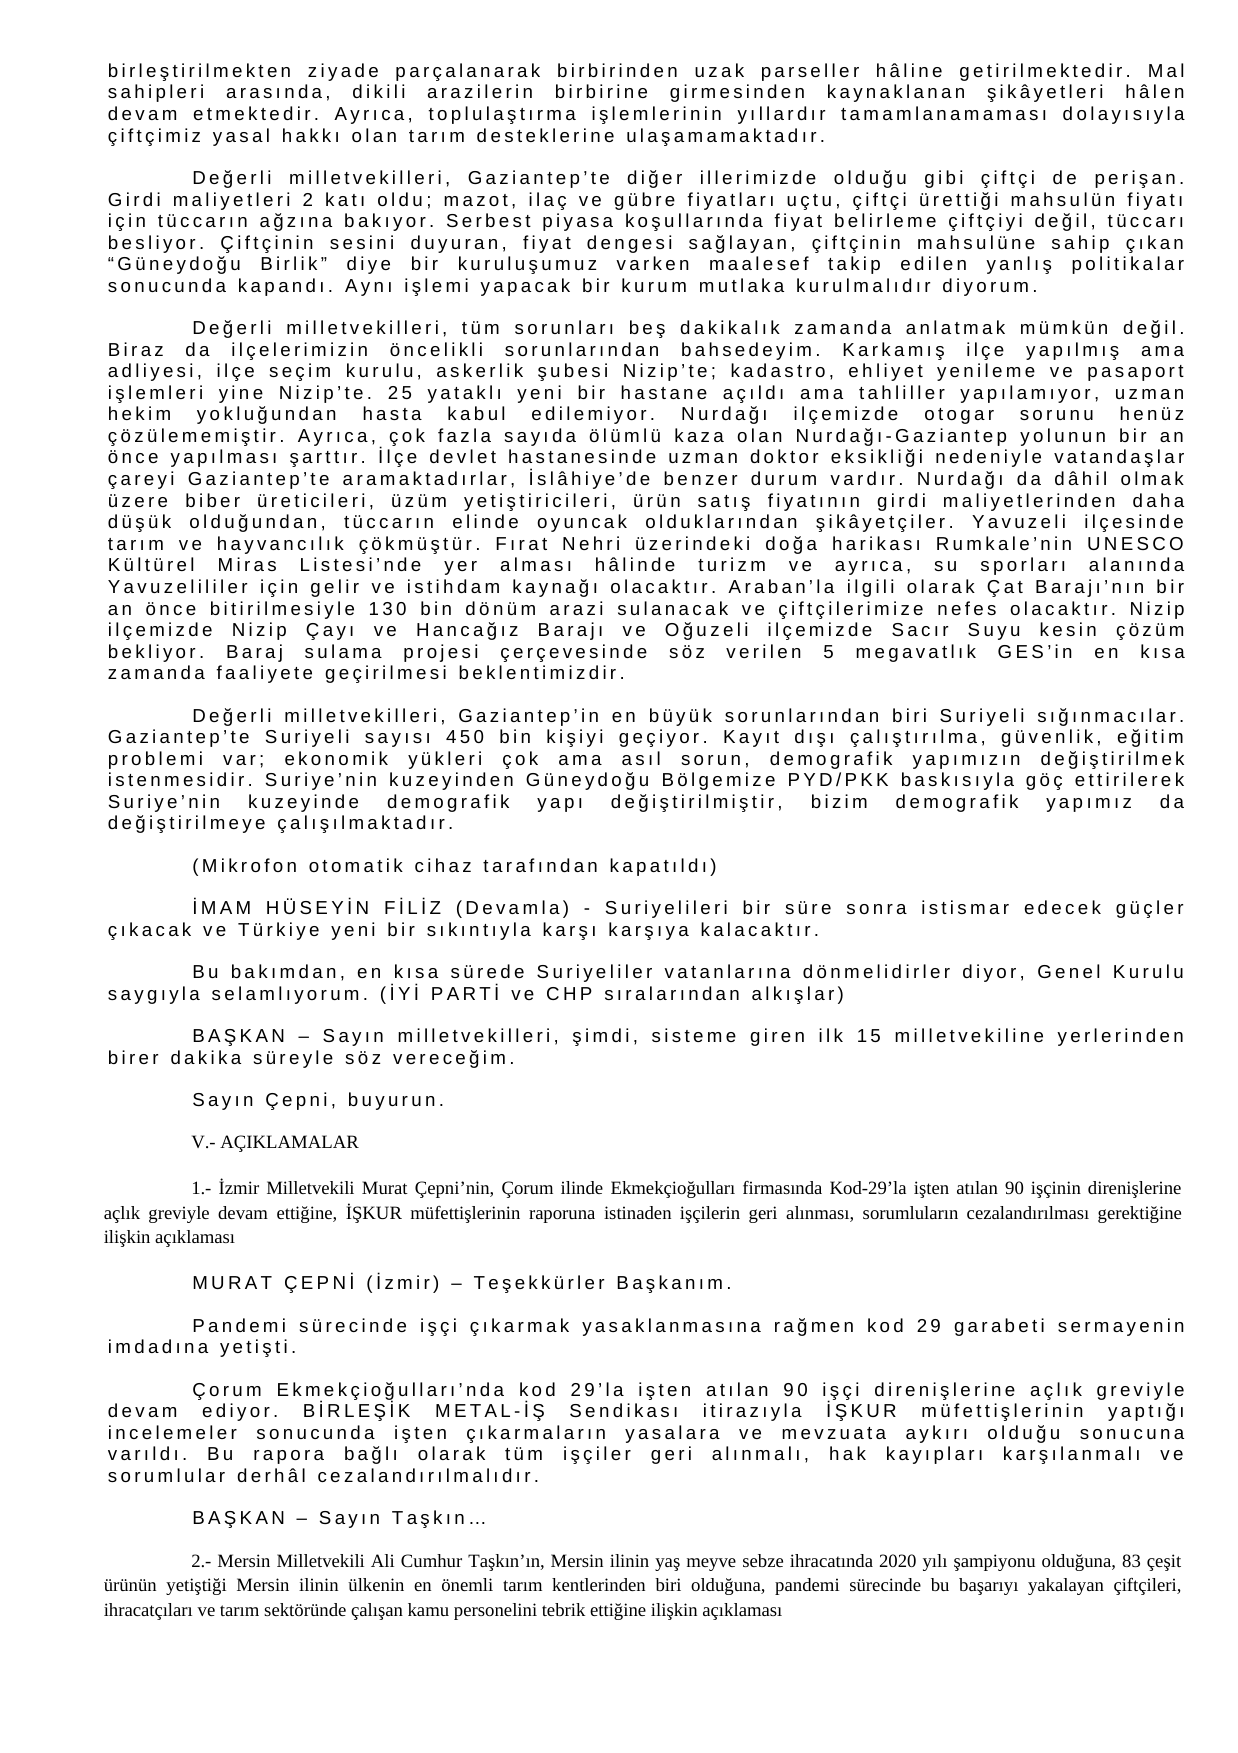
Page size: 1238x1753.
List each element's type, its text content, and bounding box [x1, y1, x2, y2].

text Bu bakımdan, en kısa sürede Suriyeliler vatanlarına dönmelidirler diyor, Genel Kurulu saygıyla selamlıyorum. (İYİ PARTİ ve CHP sıralarından alkışlar) [108, 961, 1186, 1004]
text Pandemi sürecinde işçi çıkarmak yasaklanmasına rağmen kod 29 garabeti sermayenin imdadına yetişti. [108, 1314, 1186, 1358]
text (Mikrofon otomatik cihaz tarafından kapatıldı) [108, 854, 1186, 876]
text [108, 60, 1186, 146]
text Değerli milletvekilleri, Gaziantep’te diğer illerimizde olduğu gibi çiftçi de perişan. Girdi maliyetleri 2 katı oldu; mazot, ilaç ve gübre fiyatları uçtu, çiftçi ürettiği mahsulün fiyatı için tüccarın ağzına bakıyor. Serbest piyasa koşullarında fiyat belirleme çiftçiyi değil, tüccarı besliyor. Çiftçinin sesini duyuran, fiyat dengesi sağlayan, çiftçinin mahsulüne sahip çıkan “Güneydoğu Birlik” diye bir kuruluşumuz varken maalesef takip edilen yanlış politikalar sonucunda kapandı. Aynı işlemi yapacak bir kurum mutlaka kurulmalıdır diyorum. [108, 167, 1186, 296]
text İMAM HÜSEYİN FİLİZ (Devamla) - Suriyelileri bir süre sonra istismar edecek güçler çıkacak ve Türkiye yeni bir sıkıntıyla karşı karşıya kalacaktır. [108, 897, 1186, 940]
text 1.- İzmir Milletvekili Murat Çepni’nin, Çorum ilinde Ekmekçioğulları firmasında Kod-29’la işten atılan 90 işçinin direnişlerine açlık greviyle devam ettiğine, İŞKUR müfettişlerinin raporuna istinaden işçilerin geri alınması, sorumluların cezalandırılması gerektiğine ilişkin açıklaması [103, 1177, 1184, 1248]
text BAŞKAN – Sayın Taşkın… [108, 1507, 1186, 1529]
text Değerli milletvekilleri, Gaziantep’in en büyük sorunlarından biri Suriyeli sığınmacılar. Gaziantep’te Suriyeli sayısı 450 bin kişiyi geçiyor. Kayıt dışı çalıştırılma, güvenlik, eğitim problemi var; ekonomik yükleri çok ama asıl sorun, demografik yapımızın değiştirilmek istenmesidir. Suriye’nin kuzeyinden Güneydoğu Bölgemize PYD/PKK baskısıyla göç ettirilerek Suriye’nin kuzeyinde demografik yapı değiştirilmiştir, bizim demografik yapımız da değiştirilmeye çalışılmaktadır. [108, 704, 1186, 834]
text Çorum Ekmekçioğulları’nda kod 29’la işten atılan 90 işçi direnişlerine açlık greviyle devam ediyor. BİRLEŞİK METAL-İŞ Sendikası itirazıyla İŞKUR müfettişlerinin yaptığı incelemeler sonucunda işten çıkarmaların yasalara ve mevzuata aykırı olduğu sonucuna varıldı. Bu rapora bağlı olarak tüm işçiler geri alınmalı, hak kayıpları karşılanmalı ve sorumlular derhâl cezalandırılmalıdır. [108, 1378, 1186, 1486]
text V.- AÇIKLAMALAR [103, 1131, 1184, 1153]
text BAŞKAN – Sayın milletvekilleri, şimdi, sisteme giren ilk 15 milletvekiline yerlerinden birer dakika süreyle söz vereceğim. [108, 1025, 1186, 1068]
text MURAT ÇEPNİ (İzmir) – Teşekkürler Başkanım. [108, 1272, 1186, 1294]
text Değerli milletvekilleri, tüm sorunları beş dakikalık zamanda anlatmak mümkün değil. Biraz da ilçelerimizin öncelikli sorunlarından bahsedeyim. Karkamış ilçe yapılmış ama adliyesi, ilçe seçim kurulu, askerlik şubesi Nizip’te; kadastro, ehliyet yenileme ve pasaport işlemleri yine Nizip’te. 25 yataklı yeni bir hastane açıldı ama tahliller yapılamıyor, uzman hekim yokluğundan hasta kabul edilemiyor. Nurdağı ilçemizde otogar sorunu henüz çözülememiştir. Ayrıca, çok fazla sayıda ölümlü kaza olan Nurdağı-Gaziantep yolunun bir an önce yapılması şarttır. İlçe devlet hastanesinde uzman doktor eksikliği nedeniyle vatandaşlar çareyi Gaziantep’te aramaktadırlar, İslâhiye’de benzer durum vardır. Nurdağı da dâhil olmak üzere biber üreticileri, üzüm yetiştiricileri, ürün satış fiyatının girdi maliyetlerinden daha düşük olduğundan, tüccarın elinde oyuncak olduklarından şikâyetçiler. Yavuzeli ilçesinde tarım ve hayvancılık çökmüştür. Fırat Nehri üzerindeki doğa harikası Rumkale’nin UNESCO Kültürel Miras Listesi’nde yer alması hâlinde turizm ve ayrıca, su sporları alanında Yavuzelililer için gelir ve istihdam kaynağı olacaktır. Araban’la ilgili olarak Çat Barajı’nın bir an önce bitirilmesiyle 130 bin dönüm arazi sulanacak ve çiftçilerimize nefes olacaktır. Nizip ilçemizde Nizip Çayı ve Hancağız Barajı ve Oğuzeli ilçemizde Sacır Suyu kesin çözüm bekliyor. Baraj sulama projesi çerçevesinde söz verilen 5 megavatlık GES’in en kısa zamanda faaliyete geçirilmesi beklentimizdir. [108, 317, 1186, 683]
text Sayın Çepni, buyurun. [108, 1089, 1186, 1110]
text 2.- Mersin Milletvekili Ali Cumhur Taşkın’ın, Mersin ilinin yaş meyve sebze ihracatında 2020 yılı şampiyonu olduğuna, 83 çeşit ürünün yetiştiği Mersin ilinin ülkenin en önemli tarım kentlerinden biri olduğuna, pandemi sürecinde bu başarıyı yakalayan çiftçileri, ihracatçıları ve tarım sektöründe çalışan kamu personelini tebrik ettiğine ilişkin açıklaması [103, 1549, 1184, 1621]
